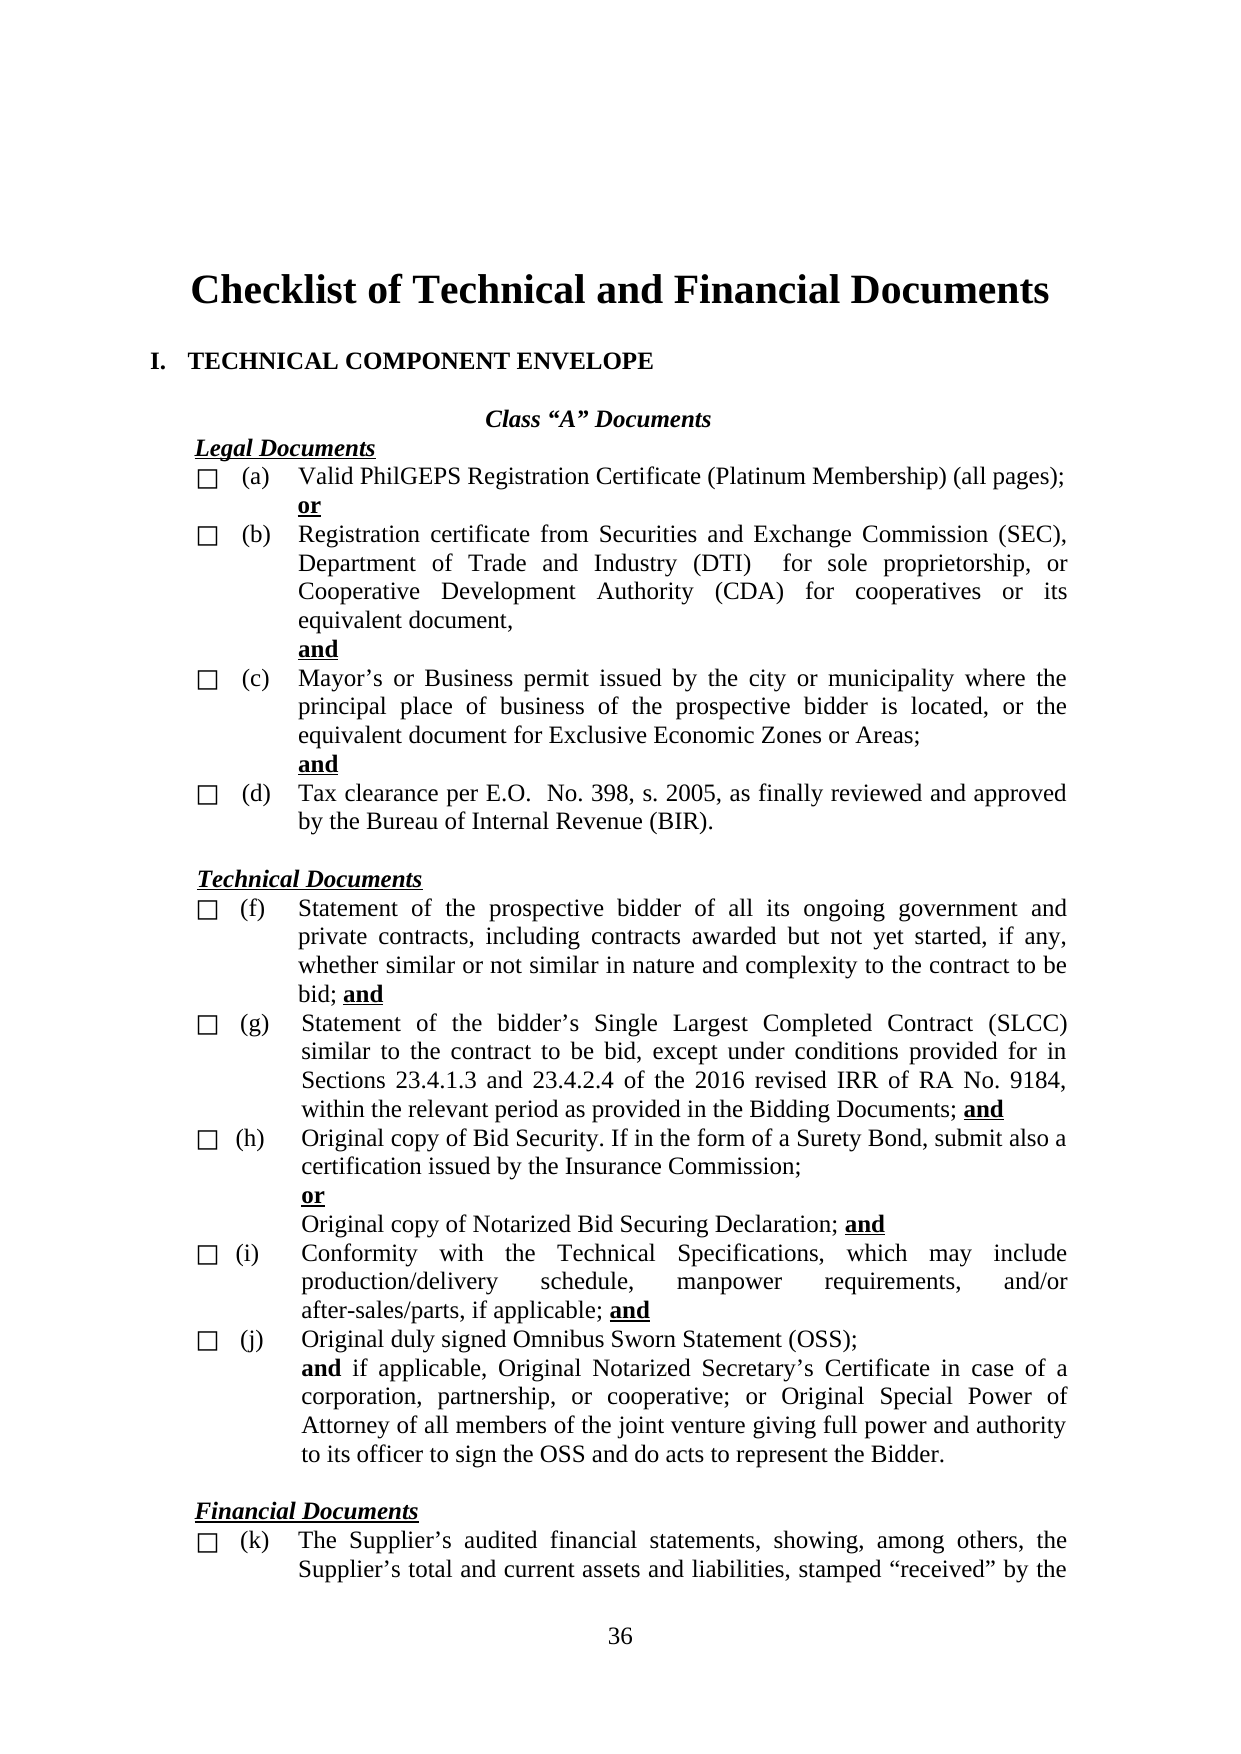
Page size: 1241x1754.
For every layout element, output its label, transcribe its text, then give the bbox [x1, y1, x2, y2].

table_cell ⬜ [139, 1008, 229, 1123]
table_cell Class “A” Documents [139, 404, 1079, 433]
table_cell ⬜ [139, 893, 229, 1008]
table_cell Valid PhilGEPS Registration Certificate (Platinum Membership) (all pages); or [229, 461, 1079, 519]
table_cell Registration certificate from Securities and Exchange Commission (SEC), Department of Trade and Industry (DTI) for sole proprietorship, or Cooperative Development Authority (CDA) for cooperatives or its equivalent document, and [229, 519, 1079, 663]
text Checklist of Technical and Financial Documents [150, 265, 1090, 313]
table_cell Statement of the bidder’s Single Largest Completed Contract (SLCC) similar to the contract to be bid, except under conditions provided for in Sections 23.4.1.3 and 23.4.2.4 of the 2016 revised IRR of RA No. 9184, within the relevant period as provided in the Bidding Documents; and [229, 1008, 1079, 1123]
table_cell Conformity with the Technical Specifications, which may include production/delivery schedule, manpower requirements, and/or after-sales/parts, if applicable; and [229, 1238, 1079, 1324]
table_cell ⬜ [139, 461, 229, 519]
table_cell Mayor’s or Business permit issued by the city or municipality where the principal place of business of the prospective bidder is located, or the equivalent document for Exclusive Economic Zones or Areas; and [229, 663, 1079, 778]
table_cell ⬜ [139, 778, 229, 864]
table_cell ⬜ [139, 1123, 229, 1238]
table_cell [229, 1525, 1079, 1583]
table_cell Original duly signed Omnibus Sworn Statement (OSS); and if applicable, Original Notarized Secretary’s Certificate in case of a corporation, partnership, or cooperative; or Original Special Power of Attorney of all members of the joint venture giving full power and authority to its officer to sign the OSS and do acts to represent the Bidder. [229, 1324, 1079, 1496]
table_cell Legal Documents [139, 433, 1079, 461]
table_cell Financial Documents [139, 1496, 1079, 1525]
table_cell Statement of the prospective bidder of all its ongoing government and private contracts, including contracts awarded but not yet started, if any, whether similar or not similar in nature and complexity to the contract to be bid; and [229, 893, 1079, 1008]
table_cell ⬜ [139, 519, 229, 663]
table_header TECHNICAL COMPONENT ENVELOPE [139, 346, 1079, 404]
table_cell ⬜ [139, 1525, 229, 1583]
table_cell Technical Documents [139, 864, 1079, 893]
table_cell ⬜ [139, 1238, 229, 1324]
table_cell Original copy of Bid Security. If in the form of a Surety Bond, submit also a certification issued by the Insurance Commission; or Original copy of Notarized Bid Securing Declaration; and [229, 1123, 1079, 1238]
table_cell ⬜ [139, 1324, 229, 1496]
table_cell Tax clearance per E.O. No. 398, s. 2005, as finally reviewed and approved by the Bureau of Internal Revenue (BIR). [229, 778, 1079, 864]
table_cell ⬜ [139, 663, 229, 778]
